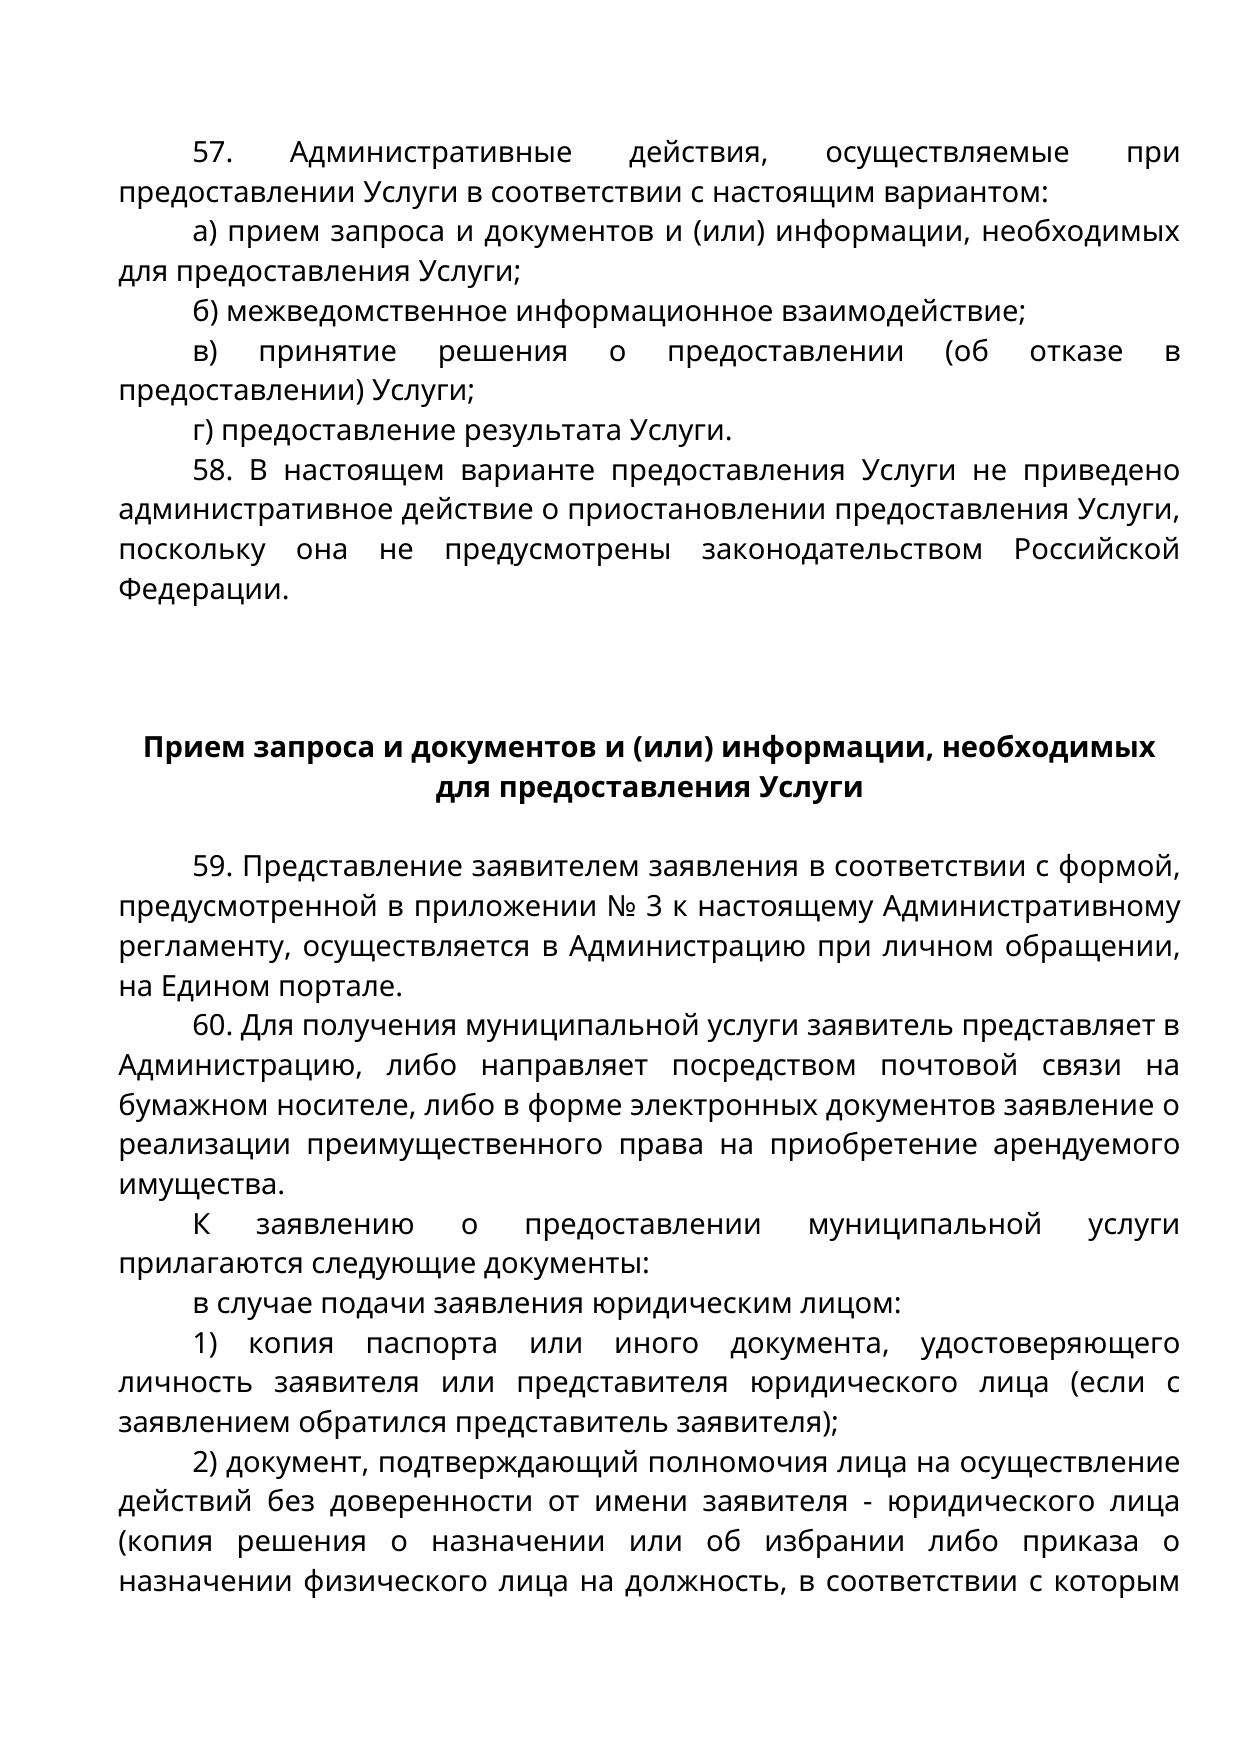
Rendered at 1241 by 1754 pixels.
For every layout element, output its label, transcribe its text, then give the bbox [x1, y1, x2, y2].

text 58. В настоящем варианте предоставления Услуги не приведено административное действие о приостановлении предоставления Услуги, поскольку она не предусмотрены законодательством Российской Федерации. [118, 449, 1181, 608]
text К заявлению о предоставлении муниципальной услуги прилагаются следующие документы: [118, 1203, 1181, 1282]
text в) принятие решения о предоставлении (об отказе в предоставлении) Услуги; [118, 330, 1181, 409]
text в случае подачи заявления юридическим лицом: [118, 1282, 1181, 1322]
text а) прием запроса и документов и (или) информации, необходимых для предоставления Услуги; [118, 211, 1181, 290]
text 57. Административные действия, осуществляемые при предоставлении Услуги в соответствии с настоящим вариантом: [118, 131, 1181, 211]
text 60. Для получения муниципальной услуги заявитель представляет в Администрацию, либо направляет посредством почтовой связи на бумажном носителе, либо в форме электронных документов заявление о реализации преимущественного права на приобретение арендуемого имущества. [118, 1004, 1181, 1203]
text г) предоставление результата Услуги. [118, 409, 1181, 449]
text б) межведомственное информационное взаимодействие; [118, 290, 1181, 330]
text 59. Представление заявителем заявления в соответствии с формой, предусмотренной в приложении № 3 к настоящему Административному регламенту, осуществляется в Администрацию при личном обращении, на Едином портале. [118, 846, 1181, 1004]
text 1) копия паспорта или иного документа, удостоверяющего личность заявителя или представителя юридического лица (если с заявлением обратился представитель заявителя); [118, 1322, 1181, 1441]
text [118, 1441, 1181, 1600]
text Прием запроса и документов и (или) информации, необходимых для предоставления Услуги [118, 727, 1181, 806]
